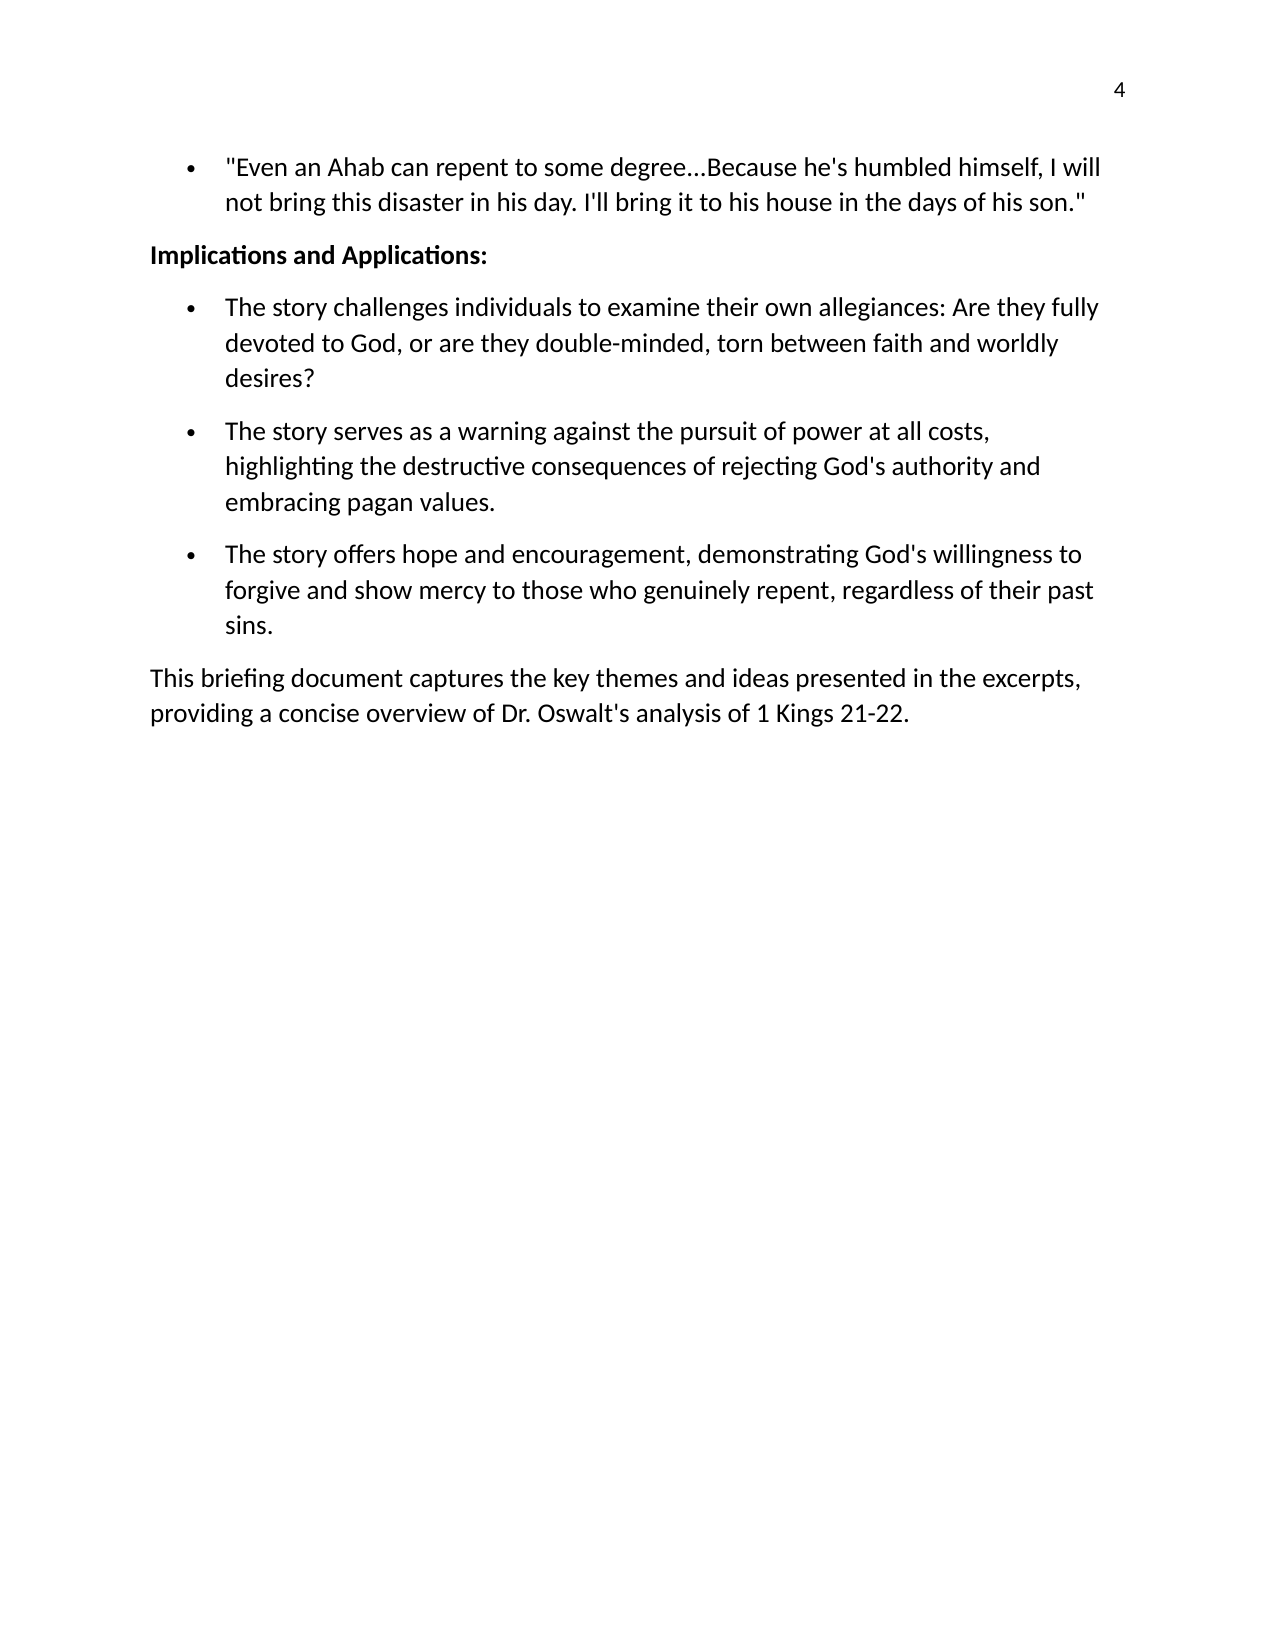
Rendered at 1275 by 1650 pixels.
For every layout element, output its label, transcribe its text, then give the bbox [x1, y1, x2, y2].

list The story offers hope and encouragement, demonstrating God's willingness to forgive and show mercy to those who genuinely repent, regardless of their past sins. [187, 537, 1125, 642]
list "Even an Ahab can repent to some degree...Because he's humbled himself, I will not bring this disaster in his day. I'll bring it to his house in the days of his son." [187, 150, 1125, 219]
text This briefing document captures the key themes and ideas presented in the excerpts, providing a concise overview of Dr. Oswalt's analysis of 1 Kings 21-22. [150, 661, 1125, 729]
list The story serves as a warning against the pursuit of power at all costs, highlighting the destructive consequences of rejecting God's authority and embracing pagan values. [187, 414, 1125, 518]
list The story challenges individuals to examine their own allegiances: Are they fully devoted to God, or are they double-minded, torn between faith and worldly desires? [187, 290, 1125, 394]
text Implications and Applications: [150, 238, 1125, 271]
